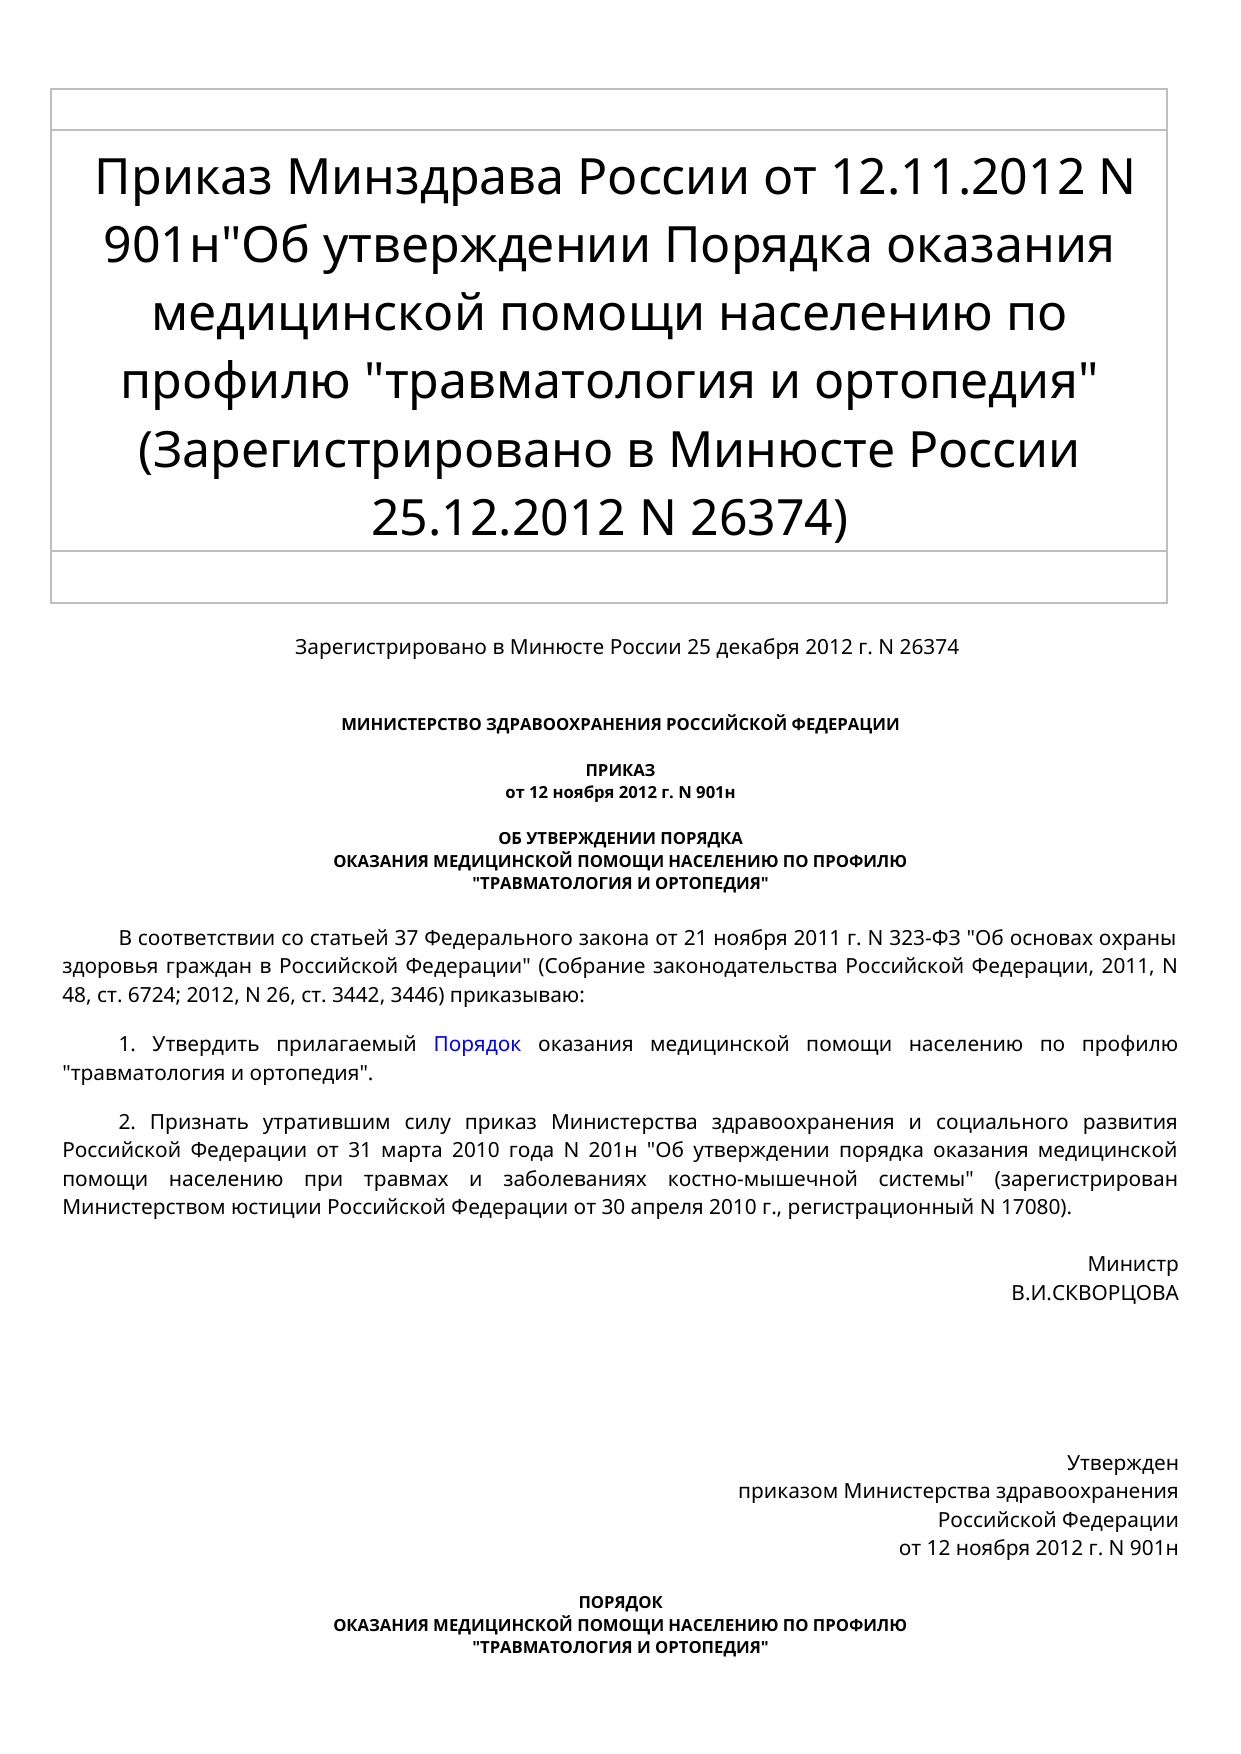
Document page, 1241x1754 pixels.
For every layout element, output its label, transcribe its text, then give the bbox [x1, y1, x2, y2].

table_cell Приказ Минздрава России от 12.11.2012 N 901н "Об утверждении Порядка оказания медицинской помощи населению по профилю "травматология и ортопедия" (Зарегистрировано в Минюсте России 25.12.2012 N 26374) [52, 131, 1166, 550]
text от 12 ноября 2012 г. N 901н [62, 781, 1179, 804]
text "ТРАВМАТОЛОГИЯ И ОРТОПЕДИЯ" [62, 1636, 1179, 1658]
text Министр [62, 1249, 1179, 1278]
text ОБ УТВЕРЖДЕНИИ ПОРЯДКА [62, 827, 1179, 849]
text ПРИКАЗ [62, 758, 1179, 781]
text В соответствии со статьей 37 Федерального закона от 21 ноября 2011 г. N 323-ФЗ "Об основах охраны здоровья граждан в Российской Федерации" (Собрание законодательства Российской Федерации, 2011, N 48, ст. 6724; 2012, N 26, ст. 3442, 3446) приказываю: [62, 923, 1179, 1008]
text от 12 ноября 2012 г. N 901н [62, 1533, 1179, 1562]
text 2. Признать утратившим силу приказ Министерства здравоохранения и социального развития Российской Федерации от 31 марта 2010 года N 201н "Об утверждении порядка оказания медицинской помощи населению при травмах и заболеваниях костно-мышечной системы" (зарегистрирован Министерством юстиции Российской Федерации от 30 апреля 2010 г., регистрационный N 17080). [62, 1107, 1179, 1221]
text ОКАЗАНИЯ МЕДИЦИНСКОЙ ПОМОЩИ НАСЕЛЕНИЮ ПО ПРОФИЛЮ [62, 1613, 1179, 1636]
text приказом Министерства здравоохранения [62, 1477, 1179, 1505]
table_header [52, 90, 1166, 128]
text ПОРЯДОК [62, 1590, 1179, 1613]
text Утвержден [62, 1448, 1179, 1477]
text В.И.СКВОРЦОВА [62, 1278, 1179, 1306]
table_cell [52, 552, 1166, 602]
text 1. Утвердить прилагаемый Порядок оказания медицинской помощи населению по профилю "травматология и ортопедия". [62, 1029, 1179, 1086]
text МИНИСТЕРСТВО ЗДРАВООХРАНЕНИЯ РОССИЙСКОЙ ФЕДЕРАЦИИ [62, 713, 1179, 736]
text "ТРАВМАТОЛОГИЯ И ОРТОПЕДИЯ" [62, 872, 1179, 895]
text Зарегистрировано в Минюсте России 25 декабря 2012 г. N 26374 [62, 632, 1179, 661]
text ОКАЗАНИЯ МЕДИЦИНСКОЙ ПОМОЩИ НАСЕЛЕНИЮ ПО ПРОФИЛЮ [62, 849, 1179, 872]
text Российской Федерации [62, 1505, 1179, 1533]
